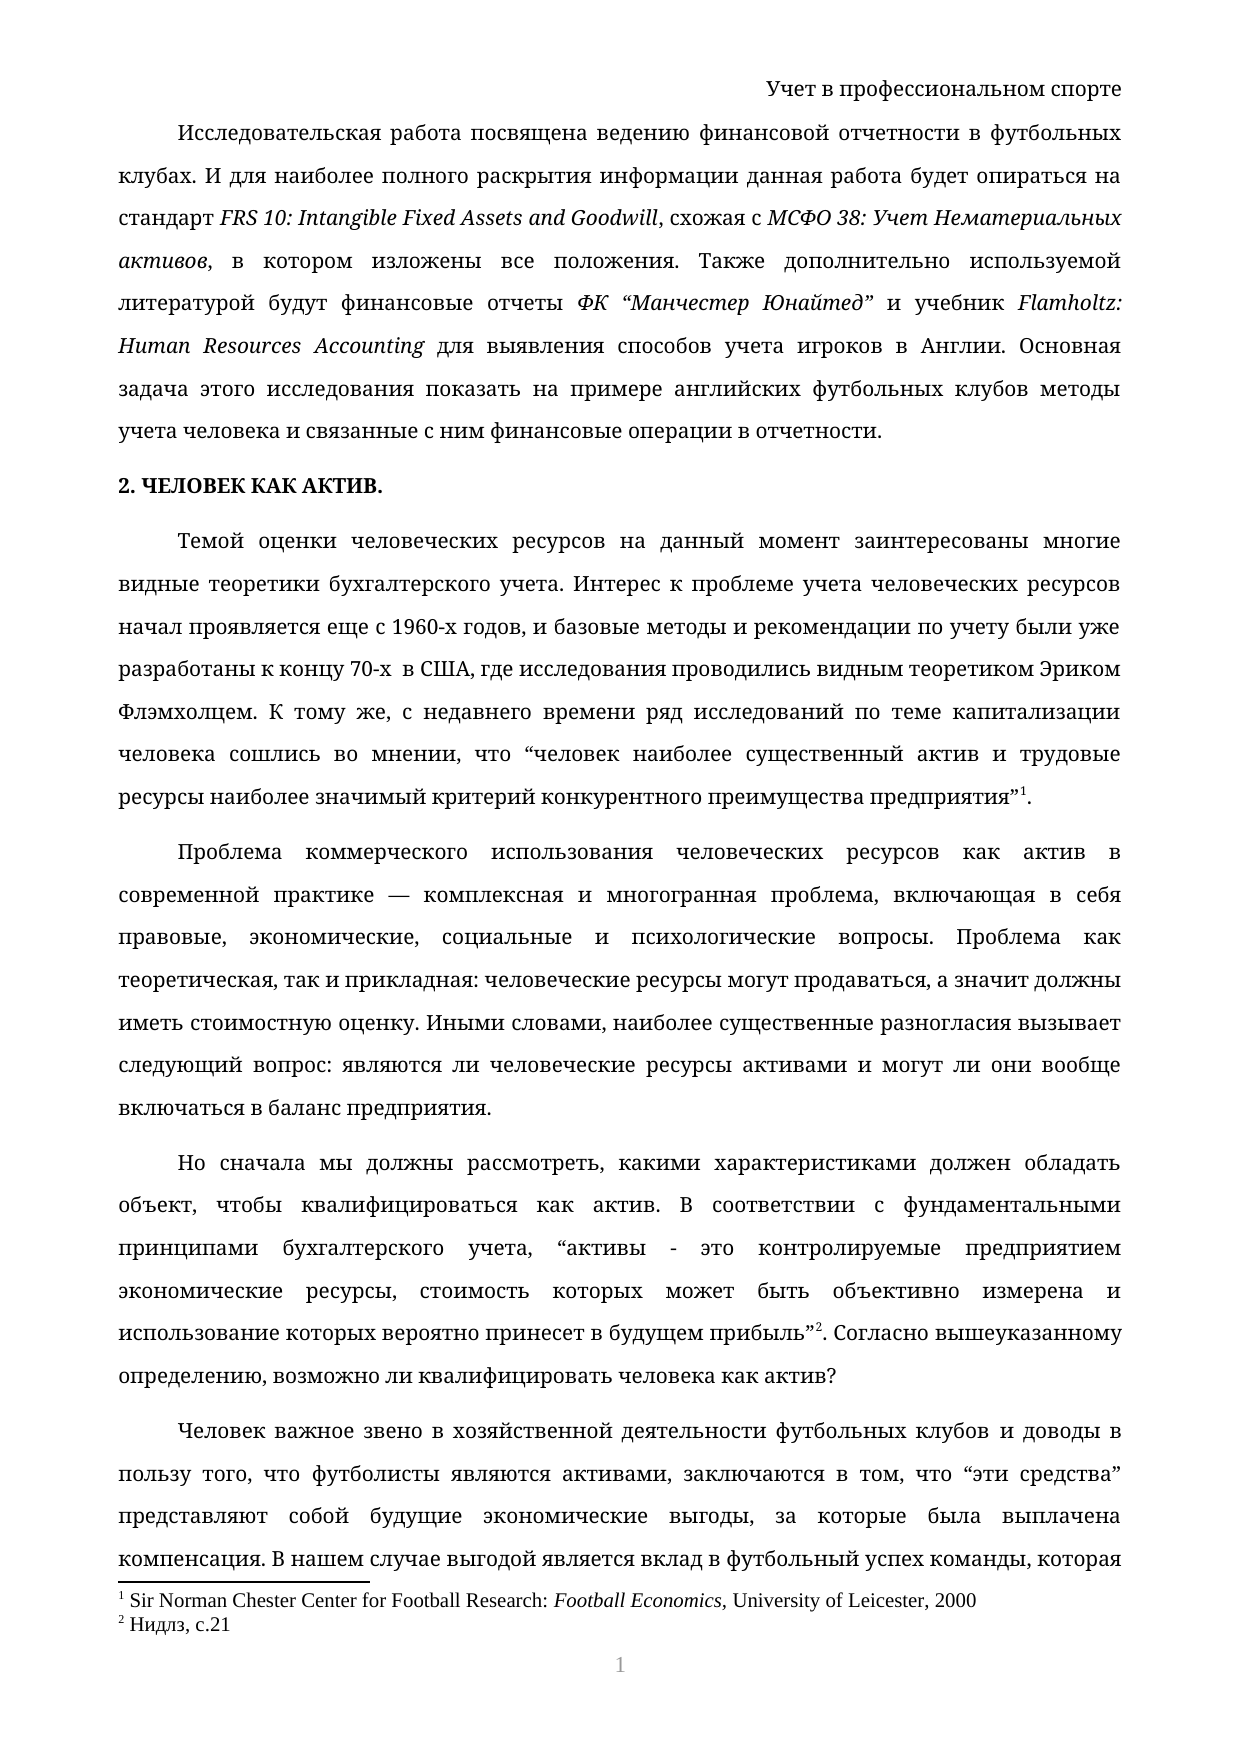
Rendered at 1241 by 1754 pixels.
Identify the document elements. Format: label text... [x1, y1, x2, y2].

text Исследовательская работа посвящена ведению финансовой отчетности в футбольных клубах. И для наиболее полного раскрытия информации данная работа будет опираться на стандарт FRS 10: Intangible Fixed Assets and Goodwill, схожая с МСФО 38: Учет Нематериальных активов, в котором изложены все положения. Также дополнительно используемой литературой будут финансовые отчеты ФК “Манчестер Юнайтед” и учебник Flamholtz: Human Resources Accounting для выявления способов учета игроков в Англии. Основная задача этого исследования показать на примере английских футбольных клубов методы учета человека и связанные с ним финансовые операции в отчетности. [118, 118, 1122, 445]
text Проблема коммерческого использования человеческих ресурсов как актив в современной практике — комплексная и многогранная проблема, включающая в себя правовые, экономические, социальные и психологические вопросы. Проблема как теоретическая, так и прикладная: человеческие ресурсы могут продаваться, а значит должны иметь стоимостную оценку. Иными словами, наиболее существенные разногласия вызывает следующий вопрос: являются ли человеческие ресурсы активами и могут ли они вообще включаться в баланс предприятия. [118, 837, 1122, 1121]
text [118, 1416, 1122, 1572]
text Темой оценки человеческих ресурсов на данный момент заинтересованы многие видные теоретики бухгалтерского учета. Интерес к проблеме учета человеческих ресурсов начал проявляется еще с 1960-х годов, и базовые методы и рекомендации по учету были уже разработаны к концу 70-х в США, где исследования проводились видным теоретиком Эриком Флэмхолцем. К тому же, с недавнего времени ряд исследований по теме капитализации человека сошлись во мнении, что “человек наиболее существенный актив и трудовые ресурсы наиболее значимый критерий конкурентного преимущества предприятия”. [118, 527, 1122, 811]
text 2. Человек как актив. [118, 471, 1122, 500]
text Но сначала мы должны рассмотреть, какими характеристиками должен обладать объект, чтобы квалифицироваться как актив. В соответствии с фундаментальными принципами бухгалтерского учета, “активы - это контролируемые предприятием экономические ресурсы, стоимость которых может быть объективно измерена и использование которых вероятно принесет в будущем прибыль”. Согласно вышеуказанному определению, возможно ли квалифицировать человека как актив? [118, 1148, 1122, 1389]
